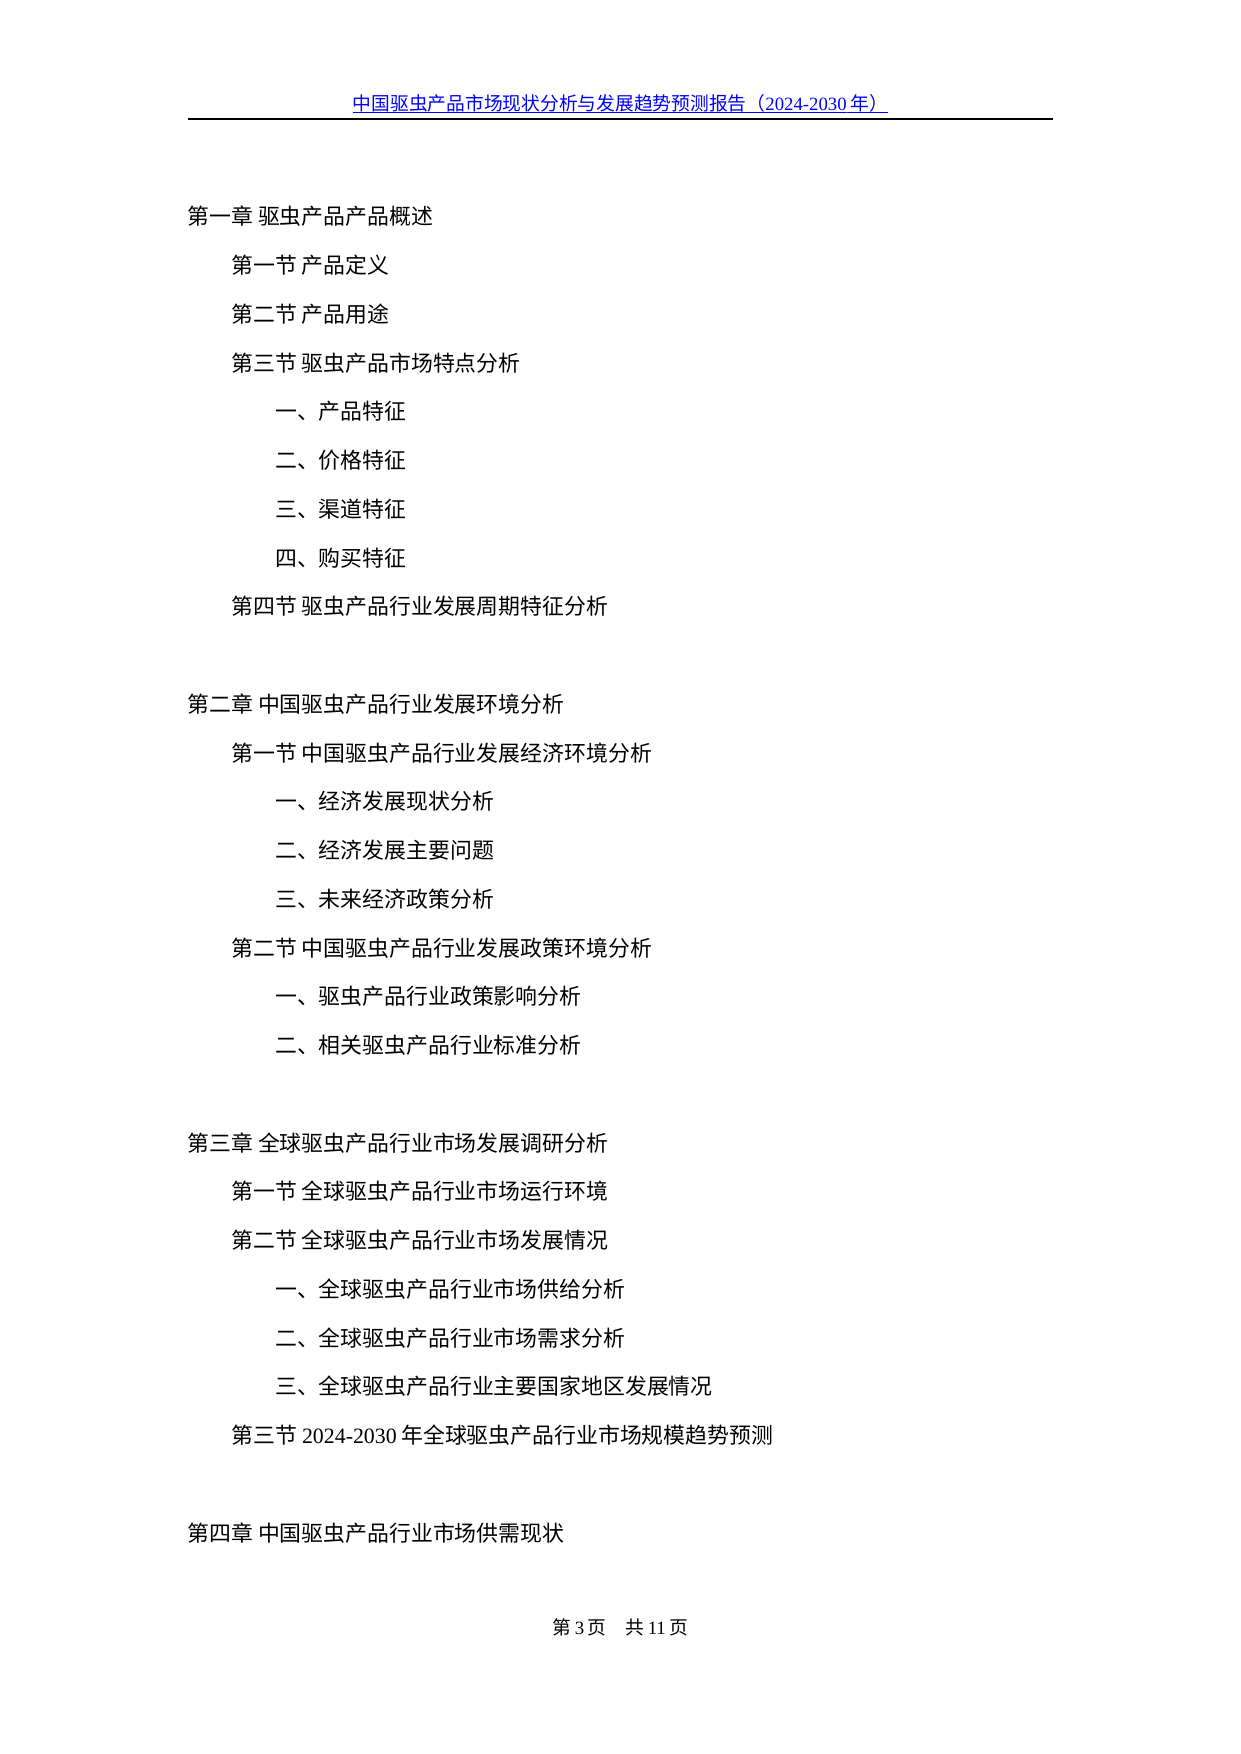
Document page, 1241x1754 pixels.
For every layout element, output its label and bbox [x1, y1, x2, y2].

text [187, 150, 1053, 1548]
